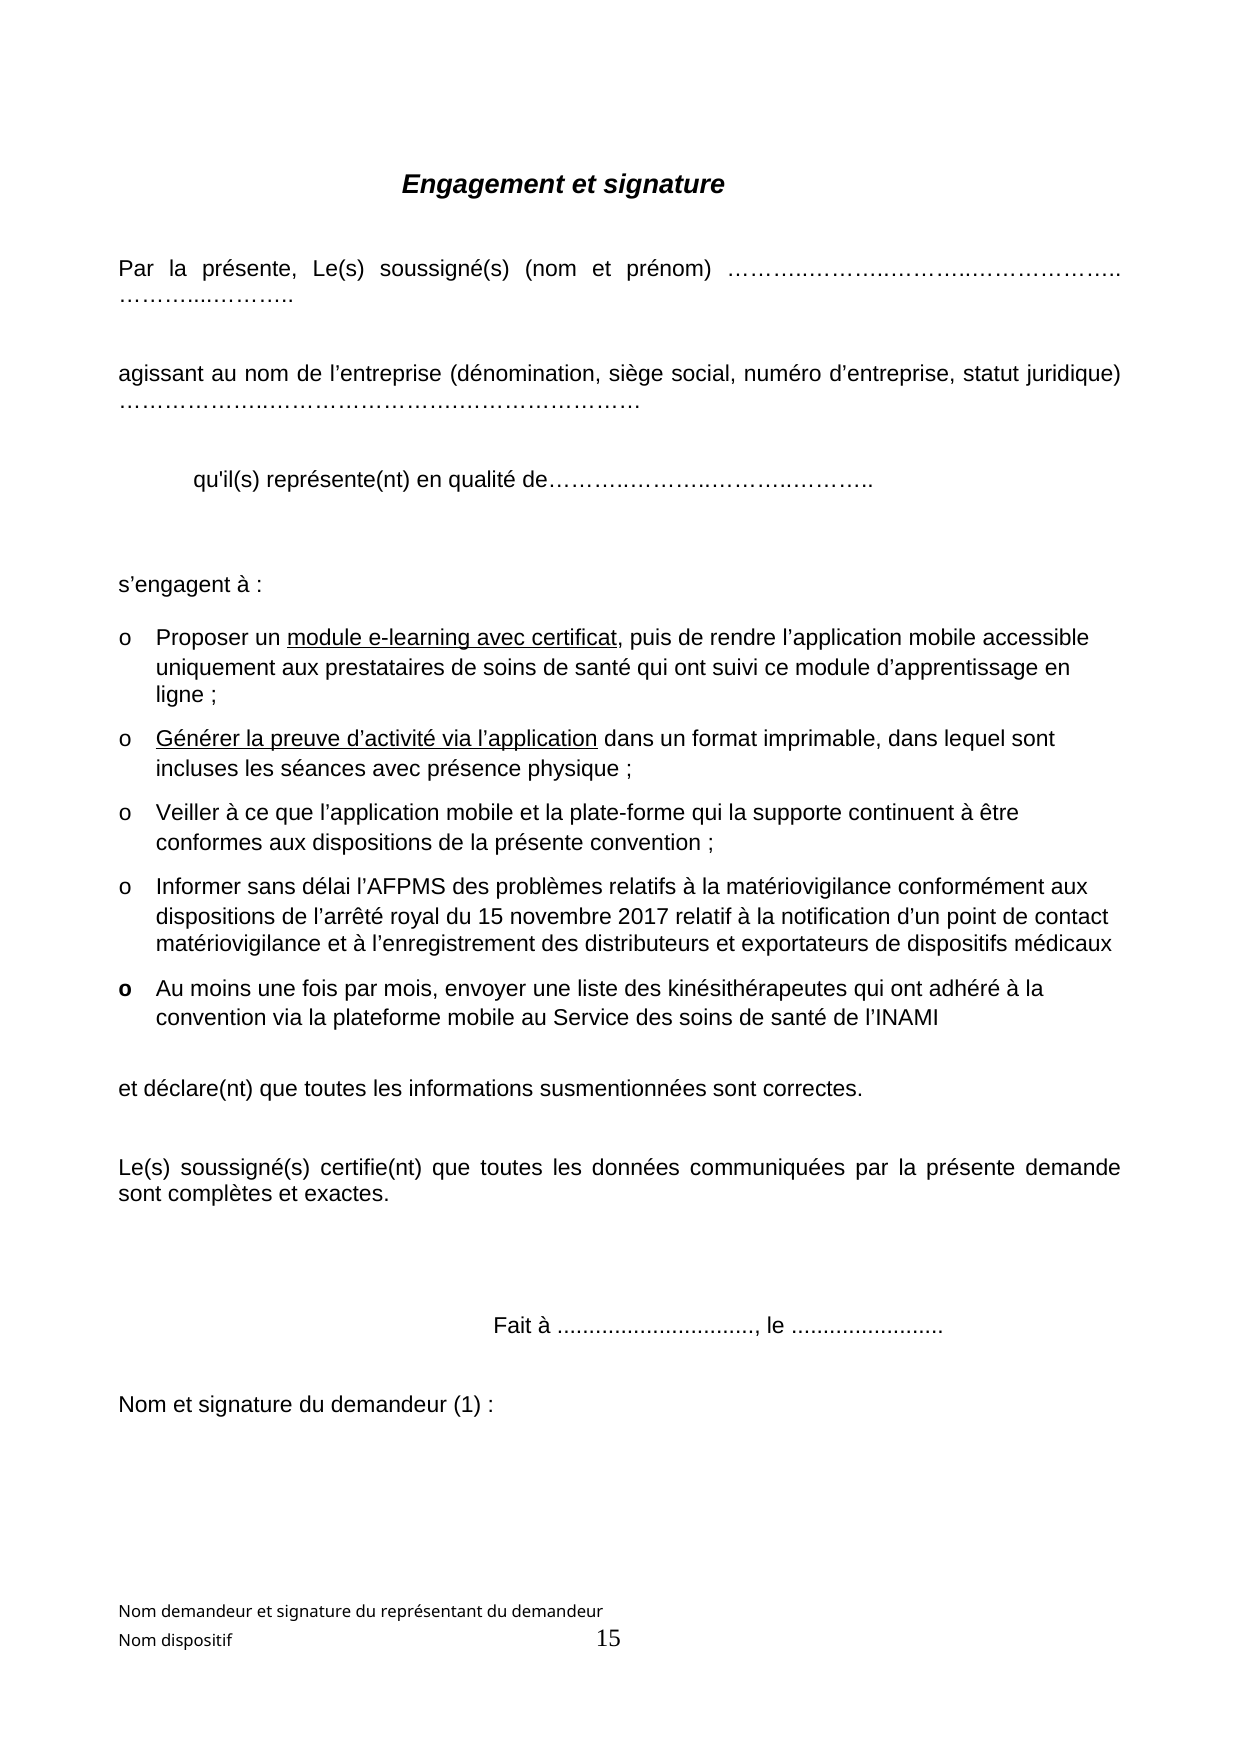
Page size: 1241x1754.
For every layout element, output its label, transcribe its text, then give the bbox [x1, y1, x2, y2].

list Veiller à ce que l’application mobile et la plate-forme qui la supporte continuent à être conformes aux dispositions de la présente convention ; [118, 799, 1122, 855]
text Nom et signature du demandeur (1) : [118, 1391, 1122, 1417]
text agissant au nom de l’entreprise (dénomination, siège social, numéro d’entreprise, statut juridique) ………………..…………………….…………………… [118, 360, 1122, 413]
subtitle Engagement et signature [402, 168, 1122, 200]
text et déclare(nt) que toutes les informations susmentionnées sont correctes. [118, 1075, 1122, 1101]
list Proposer un module e-learning avec certificat, puis de rendre l’application mobile accessible uniquement aux prestataires de soins de santé qui ont suivi ce module d’apprentissage en ligne ; [118, 624, 1122, 707]
list Informer sans délai l’AFPMS des problèmes relatifs à la matériovigilance conformément aux dispositions de l’arrêté royal du 15 novembre 2017 relatif à la notification d’un point de contact matériovigilance et à l’enregistrement des distributeurs et exportateurs de dispositifs médicaux [118, 873, 1122, 957]
text Fait à ..............................., le ........................ [118, 1312, 1122, 1338]
text Par la présente, Le(s) soussigné(s) (nom et prénom) ………..………..………..………………..………....……….. [118, 255, 1122, 308]
text s’engagent à : [118, 571, 1122, 597]
list Générer la preuve d’activité via l’application dans un format imprimable, dans lequel sont incluses les séances avec présence physique ; [118, 725, 1122, 781]
text Le(s) soussigné(s) certifie(nt) que toutes les données communiquées par la présente demande sont complètes et exactes. [118, 1154, 1122, 1206]
text qu'il(s) représente(nt) en qualité de………..………..………..……….. [118, 466, 1122, 492]
list Au moins une fois par mois, envoyer une liste des kinésithérapeutes qui ont adhéré à la convention via la plateforme mobile au Service des soins de santé de l’INAMI [118, 974, 1122, 1030]
